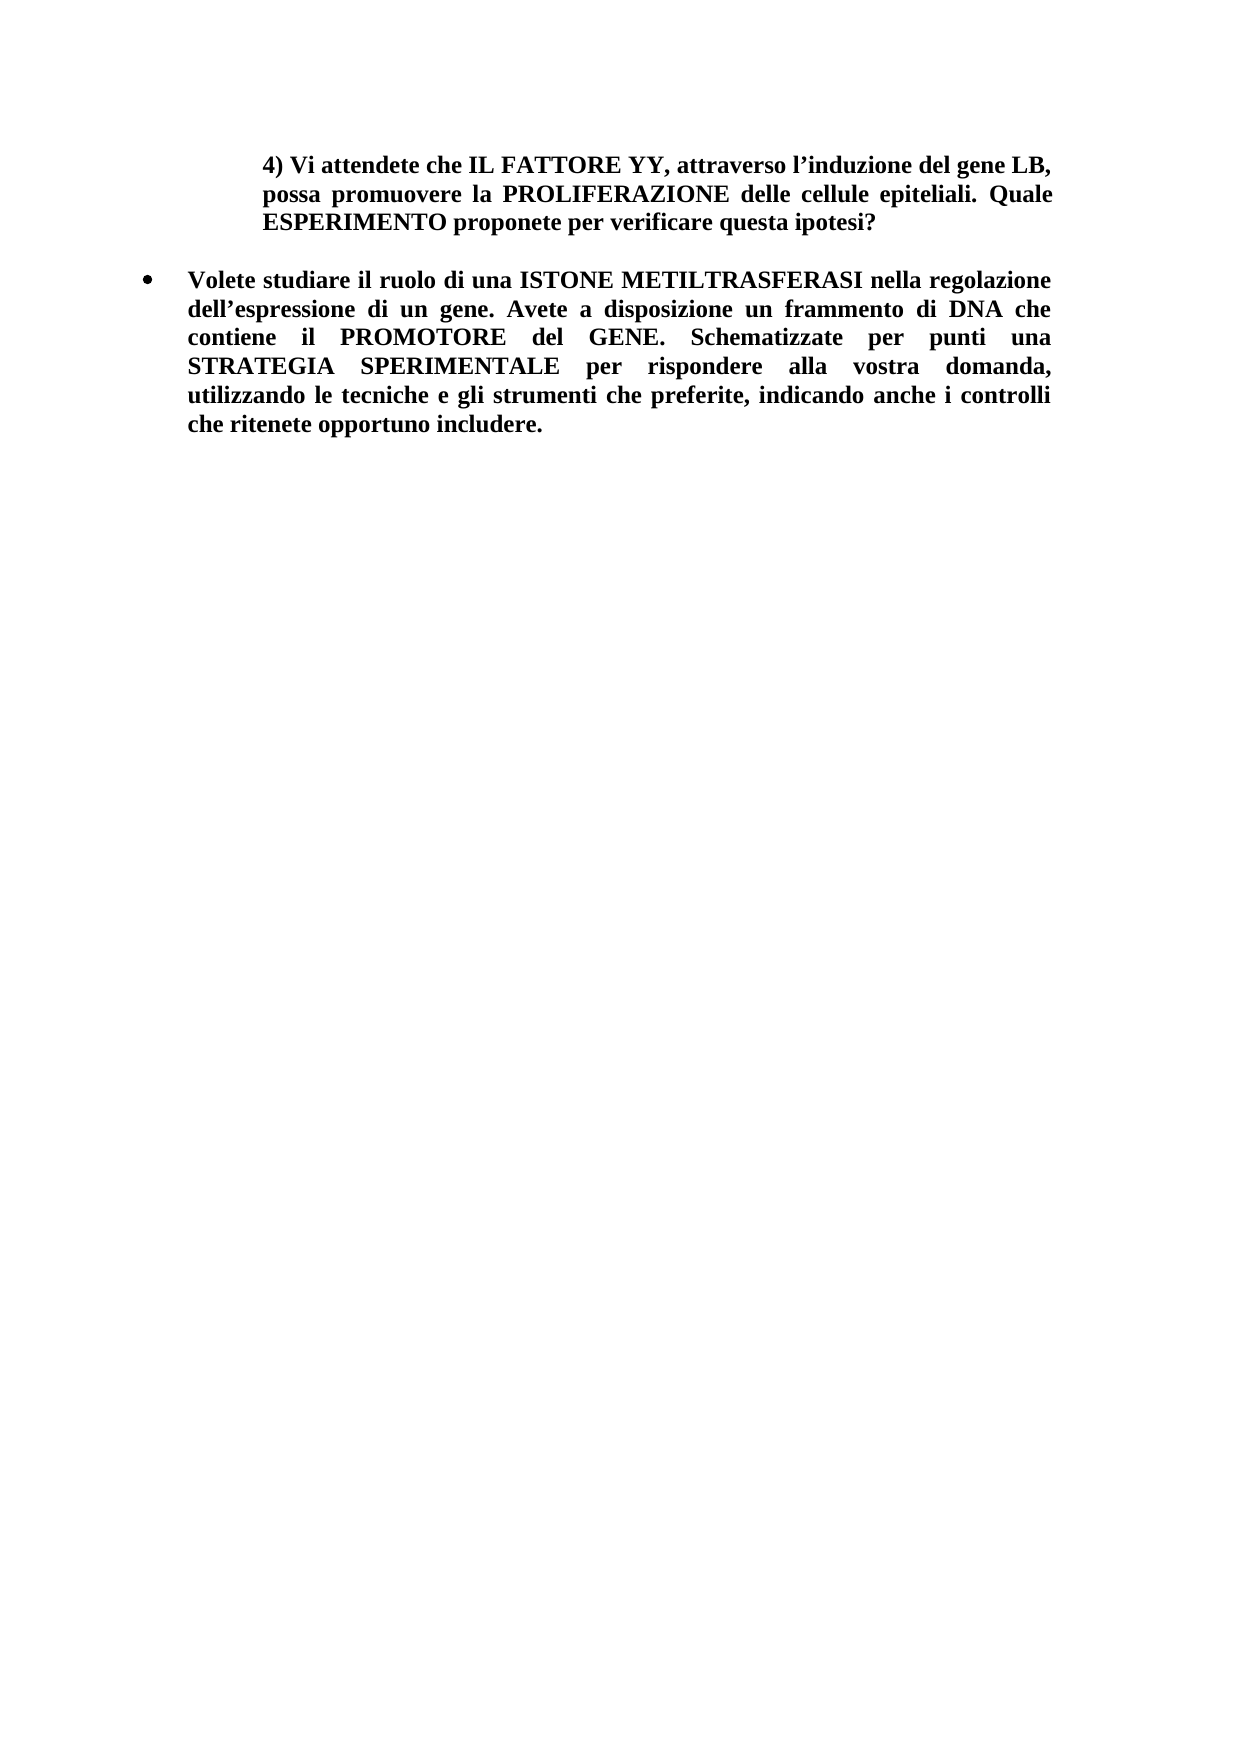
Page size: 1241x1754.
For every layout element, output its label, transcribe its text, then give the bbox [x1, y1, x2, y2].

list 4) Vi attendete che IL FATTORE YY, attraverso l’induzione del gene LB, possa promuovere la PROLIFERAZIONE delle cellule epiteliali. Quale ESPERIMENTO proponete per verificare questa ipotesi? [262, 150, 1053, 236]
list Volete studiare il ruolo di una ISTONE METILTRASFERASI nella regolazione dell’espressione di un gene. Avete a disposizione un frammento di DNA che contiene il PROMOTORE del GENE. Schematizzate per punti una STRATEGIA SPERIMENTALE per rispondere alla vostra domanda, utilizzando le tecniche e gli strumenti che preferite, indicando anche i controlli che ritenete opportuno includere. [143, 265, 1053, 437]
